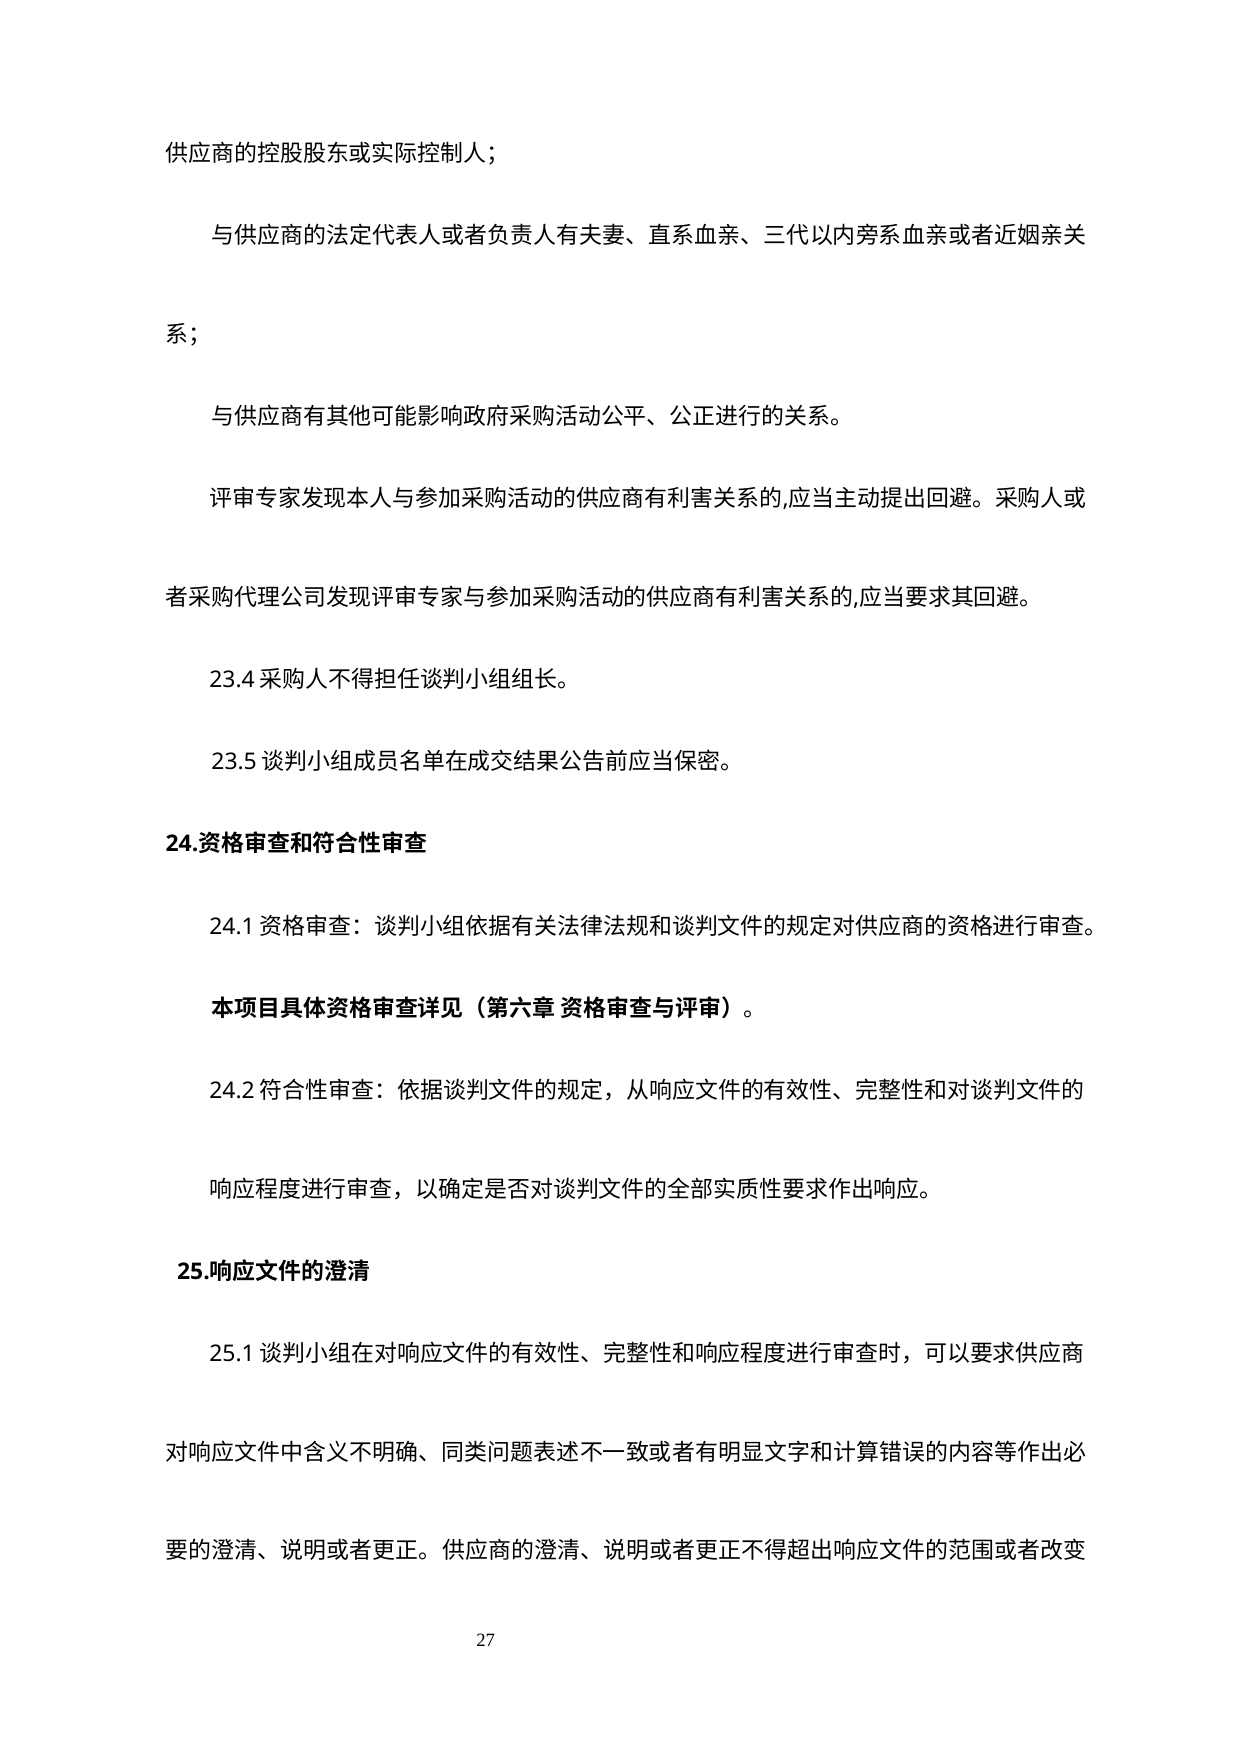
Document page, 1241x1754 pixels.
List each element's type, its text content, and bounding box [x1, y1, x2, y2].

list 24.1资格审查：谈判小组依据有关法律法规和谈判文件的规定对供应商的资格进行审查。 [209, 891, 1087, 957]
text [165, 119, 1087, 184]
list 25.响应文件的澄清 [165, 1237, 1087, 1302]
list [165, 1319, 1087, 1581]
list 评审专家发现本人与参加采购活动的供应商有利害关系的,应当主动提出回避。采购人或者采购代理公司发现评审专家与参加采购活动的供应商有利害关系的,应当要求其回避。 [165, 464, 1087, 628]
list 23.4采购人不得担任谈判小组组长。 [165, 644, 1087, 710]
list 24.资格审查和符合性审查 [165, 809, 1087, 875]
list 24.2符合性审查：依据谈判文件的规定，从响应文件的有效性、完整性和对谈判文件的响应程度进行审查，以确定是否对谈判文件的全部实质性要求作出响应。 [209, 1056, 1087, 1220]
list 本项目具体资格审查详见（第六章 资格审查与评审）。 [165, 974, 1087, 1039]
text 与供应商有其他可能影响政府采购活动公平、公正进行的关系。 [165, 382, 1087, 447]
list 23.5谈判小组成员名单在成交结果公告前应当保密。 [165, 727, 1087, 792]
text 与供应商的法定代表人或者负责人有夫妻、直系血亲、三代以内旁系血亲或者近姻亲关系； [165, 201, 1087, 365]
